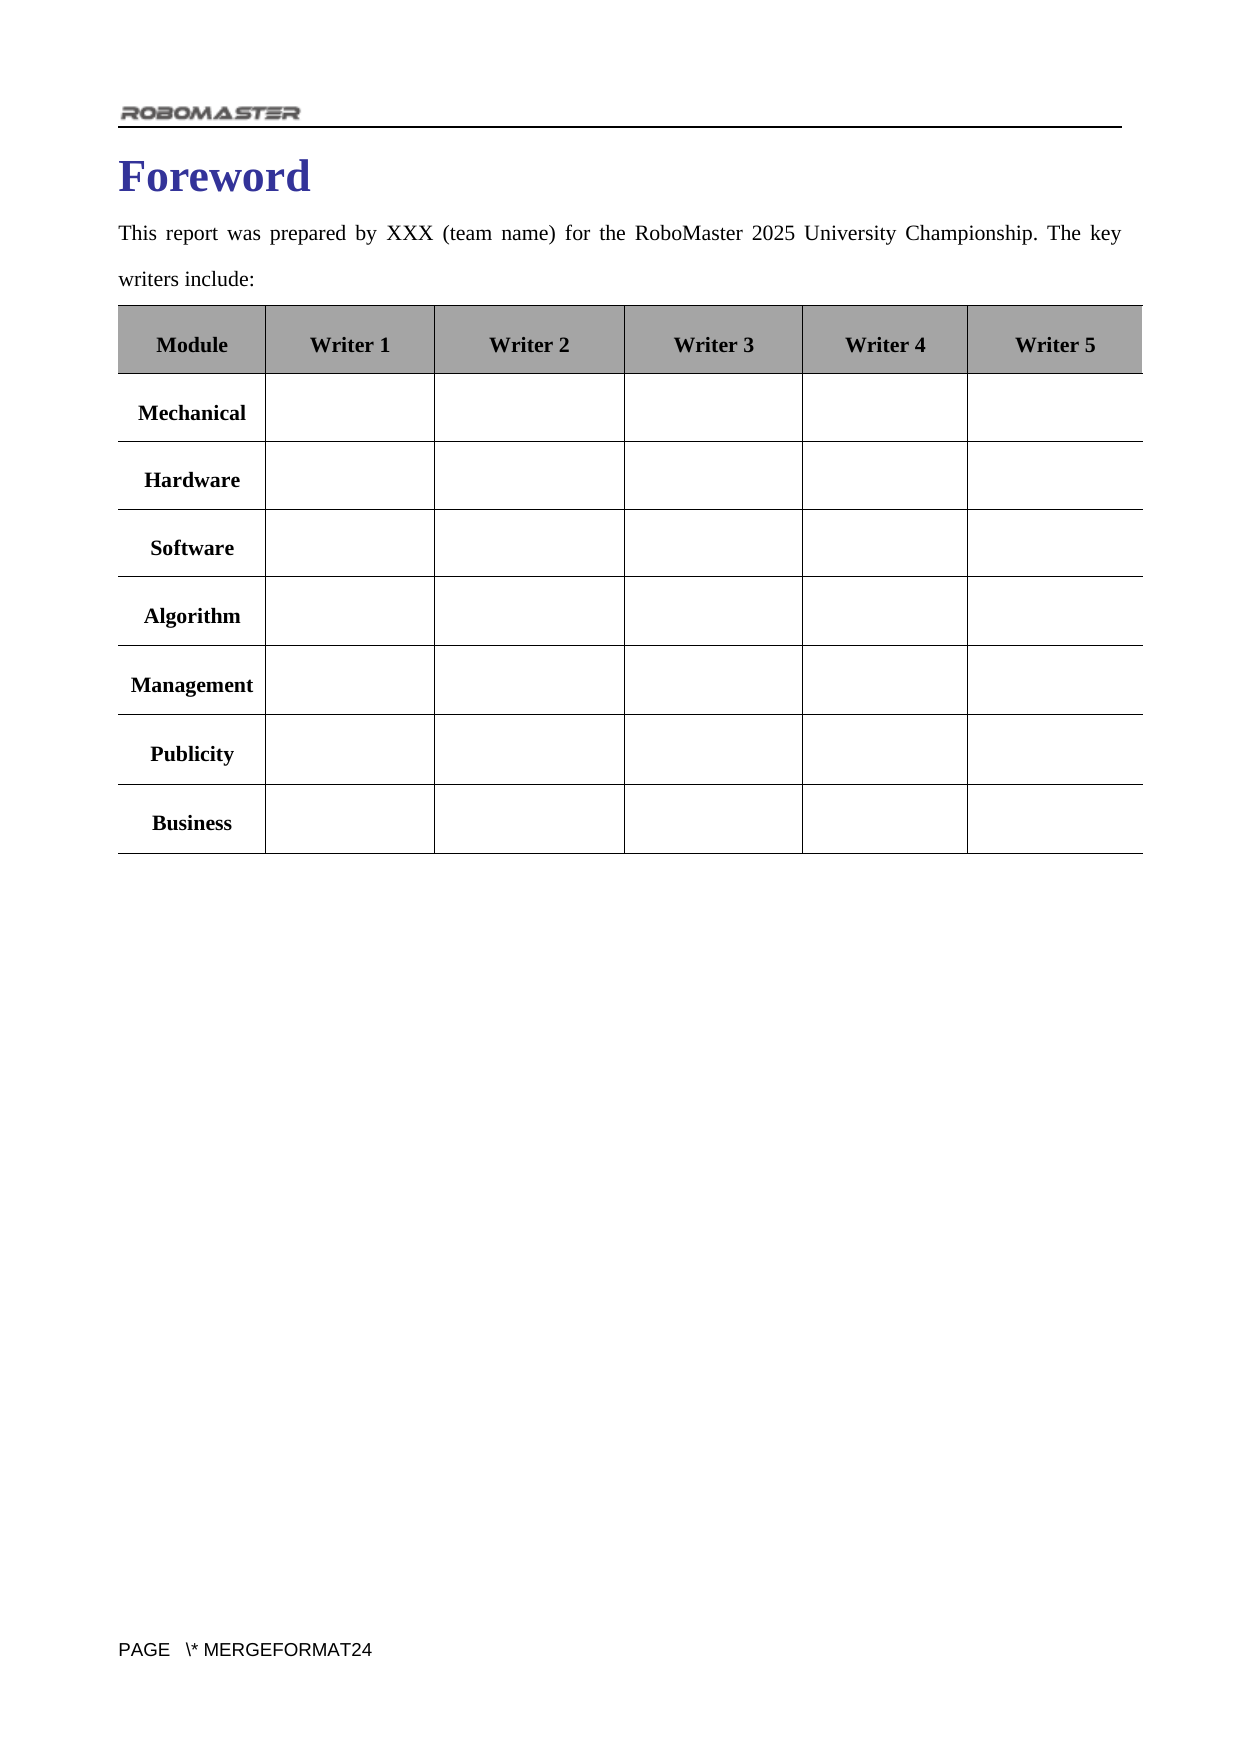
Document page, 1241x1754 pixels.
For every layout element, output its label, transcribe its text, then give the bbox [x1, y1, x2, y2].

table_cell [435, 374, 624, 441]
table_cell [803, 510, 967, 576]
table_cell [803, 785, 967, 852]
table_cell [435, 442, 624, 508]
table_cell [968, 510, 1142, 576]
table_cell Algorithm [118, 577, 265, 645]
table_cell [435, 646, 624, 714]
table_cell [266, 785, 434, 852]
table_cell [803, 577, 967, 645]
table_cell Hardware [118, 442, 265, 508]
table_header Module [118, 306, 265, 373]
table_cell [803, 715, 967, 783]
table_cell [266, 374, 434, 441]
text This report was prepared by XXX (team name) for the RoboMaster 2025 University Championship. The key writers include: [118, 212, 1122, 295]
table_header Writer 1 [266, 306, 434, 373]
table_cell [968, 442, 1142, 508]
table_cell [435, 577, 624, 645]
table_cell [435, 510, 624, 576]
table_cell [625, 374, 802, 441]
table_header Writer 2 [435, 306, 624, 373]
table_cell [968, 715, 1142, 783]
table_cell [435, 715, 624, 783]
picture [118, 102, 309, 124]
table_header Writer 5 [968, 306, 1142, 373]
table_cell [266, 646, 434, 714]
table_cell [968, 374, 1142, 441]
table_cell [803, 646, 967, 714]
table_cell [625, 646, 802, 714]
table_cell [625, 715, 802, 783]
table_cell Mechanical [118, 374, 265, 441]
table_cell [266, 715, 434, 783]
table_cell [266, 442, 434, 508]
table_cell [968, 577, 1142, 645]
subtitle Foreword [118, 148, 1122, 201]
table_header Writer 3 [625, 306, 802, 373]
table_cell Management [118, 646, 265, 714]
table_cell [968, 785, 1142, 852]
table_cell [625, 442, 802, 508]
table_cell Software [118, 510, 265, 576]
table_cell [266, 510, 434, 576]
table_cell [968, 646, 1142, 714]
table_cell [803, 442, 967, 508]
table_cell [435, 785, 624, 852]
table_cell [266, 577, 434, 645]
table_cell [625, 577, 802, 645]
table_cell Business [118, 785, 265, 852]
table_cell Publicity [118, 715, 265, 783]
table_cell [625, 785, 802, 852]
table_cell [803, 374, 967, 441]
table_cell [625, 510, 802, 576]
table_header Writer 4 [803, 306, 967, 373]
